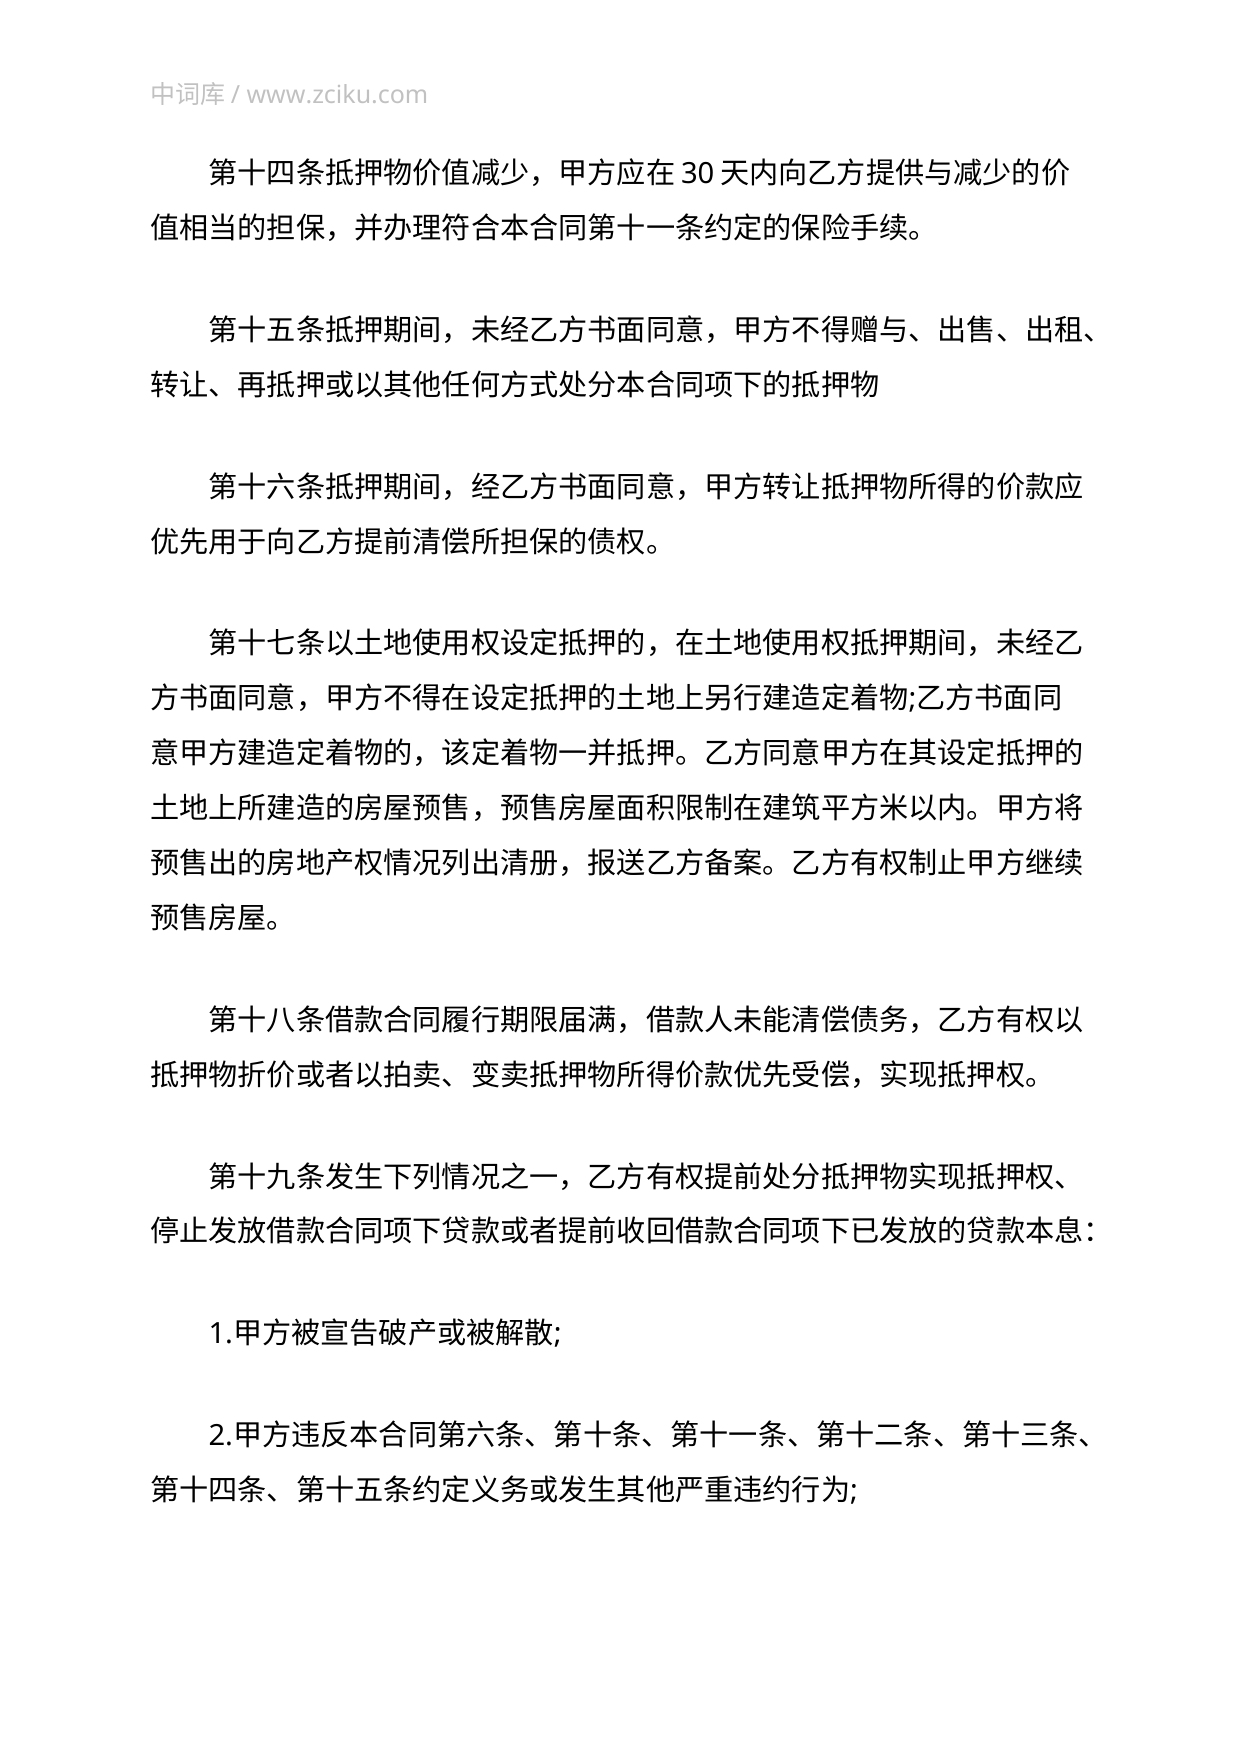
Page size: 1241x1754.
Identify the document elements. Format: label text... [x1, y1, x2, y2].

text 2.甲方违反本合同第六条、第十条、第十一条、第十二条、第十三条、第十四条、第十五条约定义务或发生其他严重违约行为; [150, 1412, 1090, 1509]
text 第十六条抵押期间，经乙方书面同意，甲方转让抵押物所得的价款应优先用于向乙方提前清偿所担保的债权。 [150, 463, 1090, 561]
text 第十五条抵押期间，未经乙方书面同意，甲方不得赠与、出售、出租、转让、再抵押或以其他任何方式处分本合同项下的抵押物 [150, 307, 1090, 404]
text 第十七条以土地使用权设定抵押的，在土地使用权抵押期间，未经乙方书面同意，甲方不得在设定抵押的土地上另行建造定着物;乙方书面同意甲方建造定着物的，该定着物一并抵押。乙方同意甲方在其设定抵押的土地上所建造的房屋预售，预售房屋面积限制在建筑平方米以内。甲方将预售出的房地产权情况列出清册，报送乙方备案。乙方有权制止甲方继续预售房屋。 [150, 620, 1090, 937]
text 第十九条发生下列情况之一，乙方有权提前处分抵押物实现抵押权、停止发放借款合同项下贷款或者提前收回借款合同项下已发放的贷款本息： [150, 1153, 1090, 1250]
text 第十八条借款合同履行期限届满，借款人未能清偿债务，乙方有权以抵押物折价或者以拍卖、变卖抵押物所得价款优先受偿，实现抵押权。 [150, 996, 1090, 1094]
text 1.甲方被宣告破产或被解散; [150, 1310, 1090, 1352]
text 第十四条抵押物价值减少，甲方应在30天内向乙方提供与减少的价值相当的担保，并办理符合本合同第十一条约定的保险手续。 [150, 150, 1090, 247]
